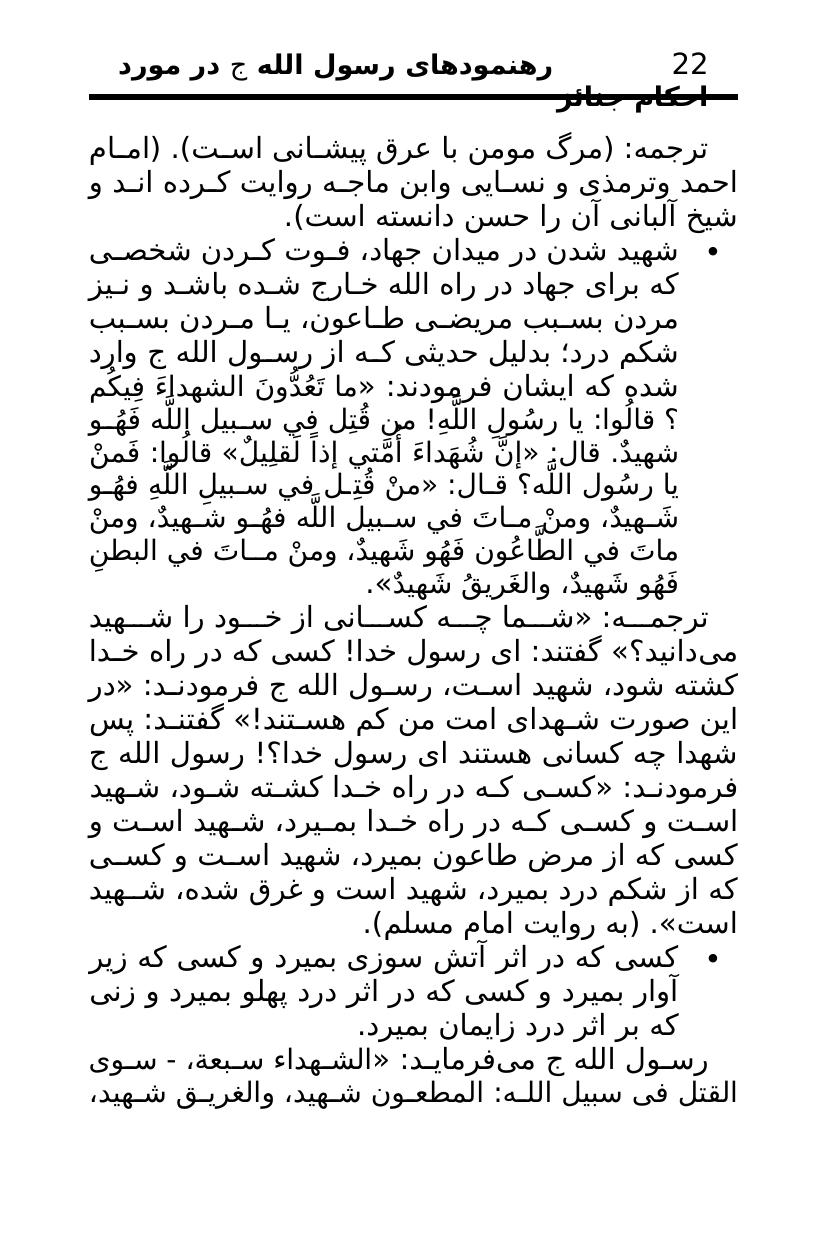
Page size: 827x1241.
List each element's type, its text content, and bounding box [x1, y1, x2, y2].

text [89, 1042, 738, 1109]
text ترجمه: «شما چه کسانی از خود را شهید می‌دانید؟» گفتند: ای رسول خدا! کسی که در راه خدا کشته شود، شهید است، رسول الله ج فرمودند: «در این صورت شهدای امت من کم هستند!» گفتند: پس شهدا چه کسانی هستند ای رسول خدا؟! رسول الله ج فرمودند: «کسی که در راه خدا کشته شود، شهید است و کسی که در راه خدا بمیرد، شهید است و کسی که از مرض طاعون بمیرد، شهید است و کسی که از شکم درد بمیرد، شهید است و غرق شده، شهید است». (به روایت امام مسلم). [89, 601, 738, 940]
list کسی که در اثر آتش سوزی بمیرد و کسی که زیر آوار بمیرد و کسی که در اثر درد پهلو بمیرد و زنی که بر اثر درد زایمان بمیرد. [89, 940, 708, 1042]
text ترجمه: (مرگ مومن با عرق پیشانی است). (امام احمد وترمذی و نسایی وابن ماجه روایت کرده اند و شیخ آلبانی آن را حسن دانسته است). [89, 132, 738, 233]
list شهید شدن در میدان جهاد، فوت کردن شخصی که برای جهاد در راه الله خارج شده باشد و نیز مردن بسبب مریضی طاعون، یا مردن بسبب شکم درد؛ بدلیل حدیثی که از رسول الله ج وارد شده که ایشان فرمودند: «ما تَعُدُّونَ الشهداءَ فِيكُم ؟ قالُوا: يا رسُولِ اللَّهِ! من قُتِل في سبيل اللَّه فَهُو شهيدٌ. قال: «إنَّ شُهَداءَ أُمَّتي إذاً لَقلِيلٌ» قالُوا: فَمنْ يا رسُول اللَّه؟ قال: «منْ قُتِل في سبيلِ اللَّهِ فهُو شَهيدٌ، ومنْ ماتَ في سبيل اللَّه فهُو شهيدٌ، ومنْ ماتَ في الطَّاعُون فَهُو شَهيدٌ، ومنْ ماتَ في البطنِ فَهُو شَهيدٌ، والغَريقُ شَهيدٌ». [89, 233, 709, 601]
